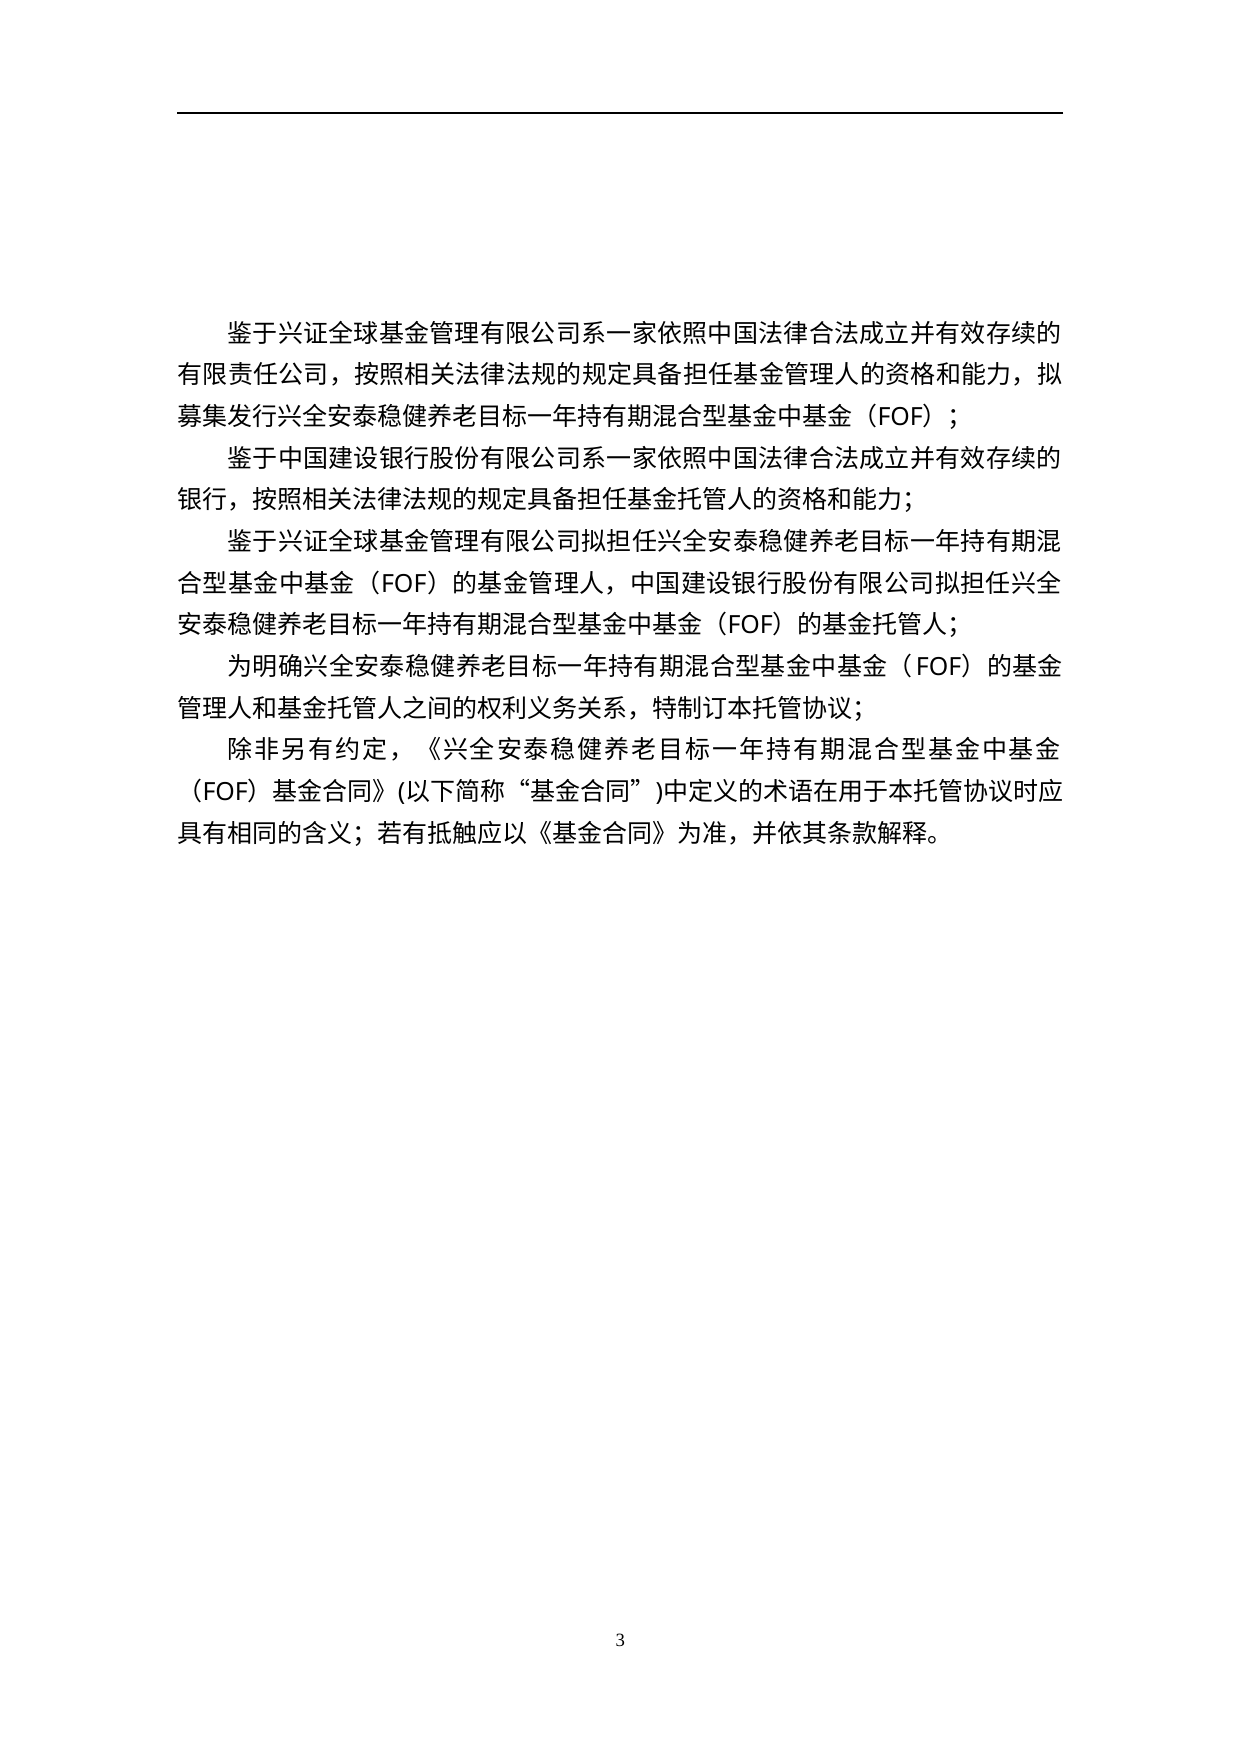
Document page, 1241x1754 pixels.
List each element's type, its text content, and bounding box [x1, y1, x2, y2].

text 除非另有约定，《兴全安泰稳健养老目标一年持有期混合型基金中基金（FOF）基金合同》(以下简称“基金合同”)中定义的术语在用于本托管协议时应具有相同的含义；若有抵触应以《基金合同》为准，并依其条款解释。 [177, 726, 1063, 851]
text 鉴于兴证全球基金管理有限公司拟担任兴全安泰稳健养老目标一年持有期混合型基金中基金（FOF）的基金管理人，中国建设银行股份有限公司拟担任兴全安泰稳健养老目标一年持有期混合型基金中基金（FOF）的基金托管人； [177, 517, 1063, 642]
text 鉴于兴证全球基金管理有限公司系一家依照中国法律合法成立并有效存续的有限责任公司，按照相关法律法规的规定具备担任基金管理人的资格和能力，拟募集发行兴全安泰稳健养老目标一年持有期混合型基金中基金（FOF）； [177, 309, 1063, 434]
text 为明确兴全安泰稳健养老目标一年持有期混合型基金中基金（FOF）的基金管理人和基金托管人之间的权利义务关系，特制订本托管协议； [177, 642, 1063, 726]
text 鉴于中国建设银行股份有限公司系一家依照中国法律合法成立并有效存续的银行，按照相关法律法规的规定具备担任基金托管人的资格和能力； [177, 434, 1063, 517]
